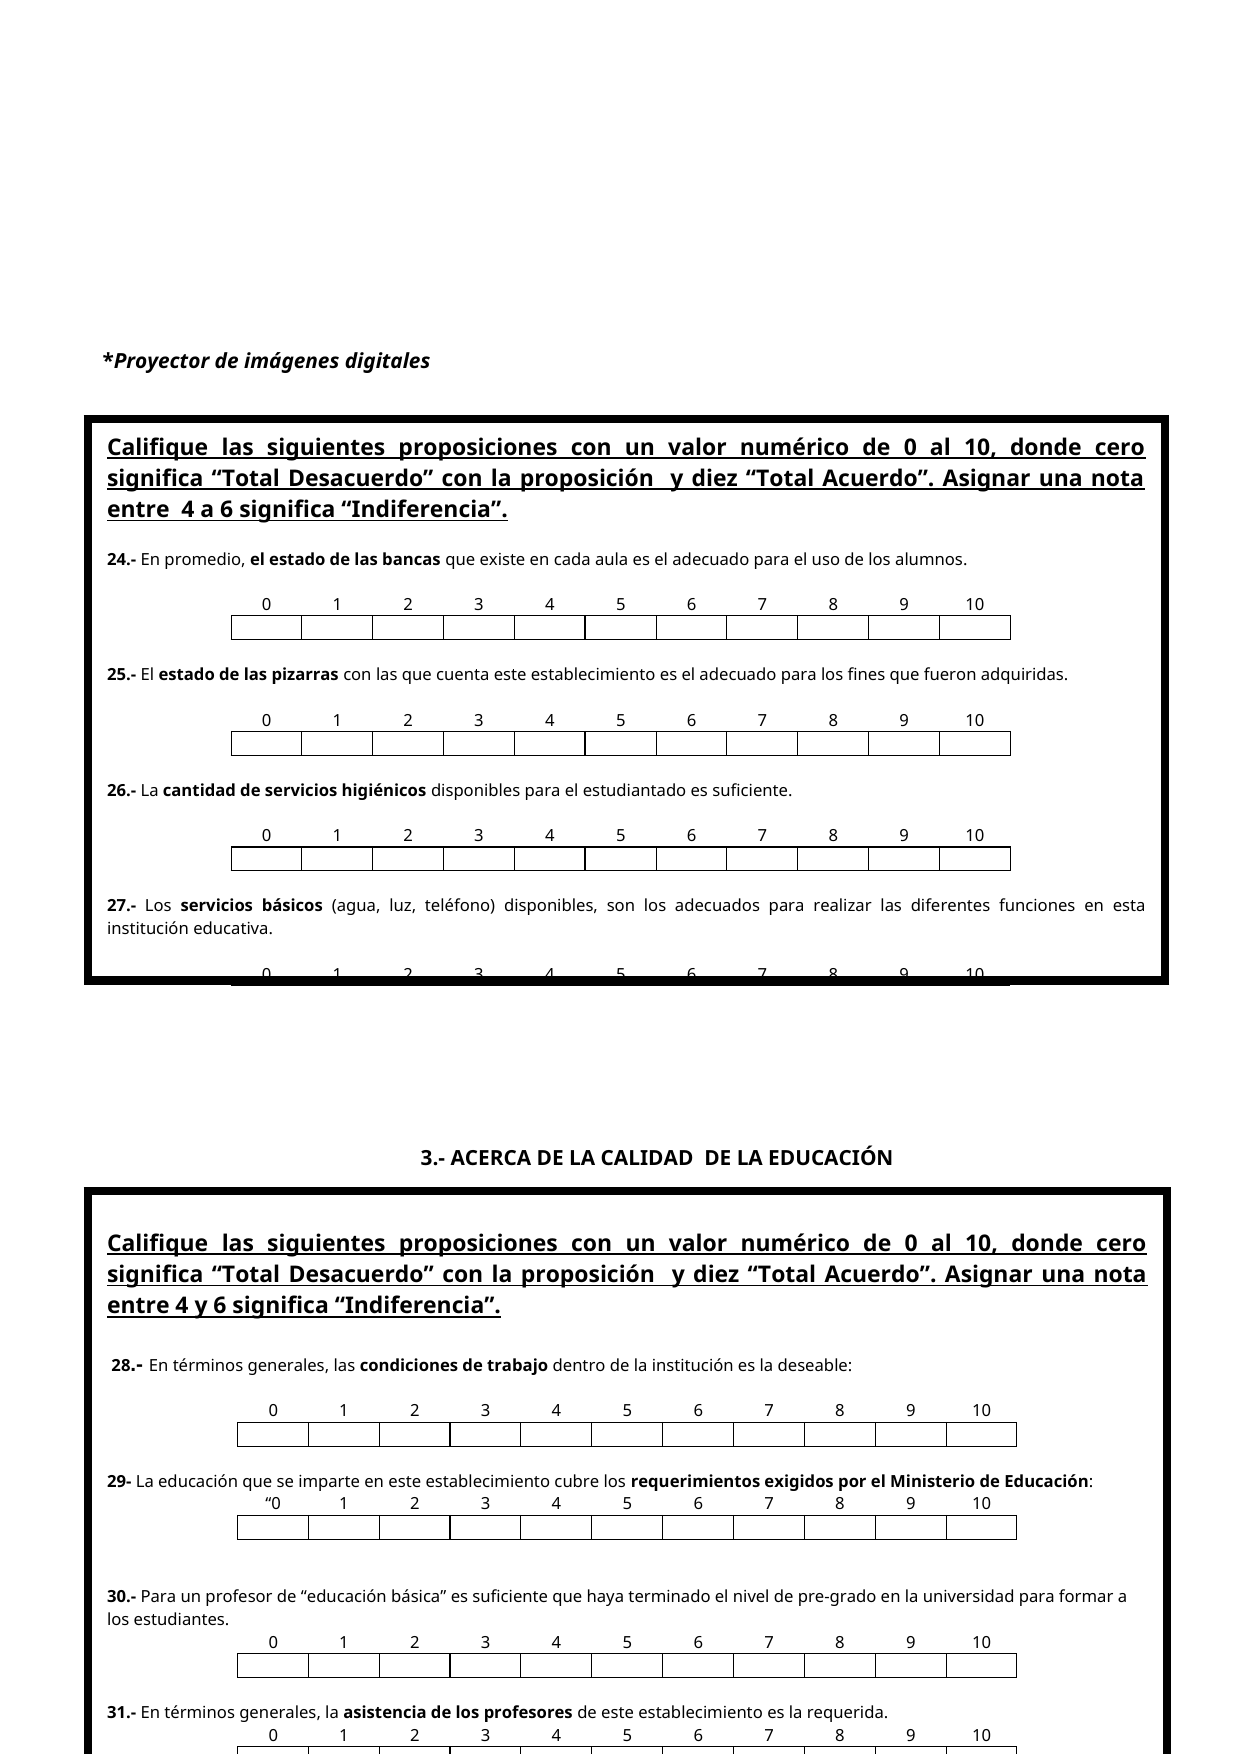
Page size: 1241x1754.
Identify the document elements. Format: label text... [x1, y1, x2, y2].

text *Proyector de imágenes digitales [102, 347, 1063, 375]
text 3.- ACERCA DE [177, 1143, 1063, 1171]
